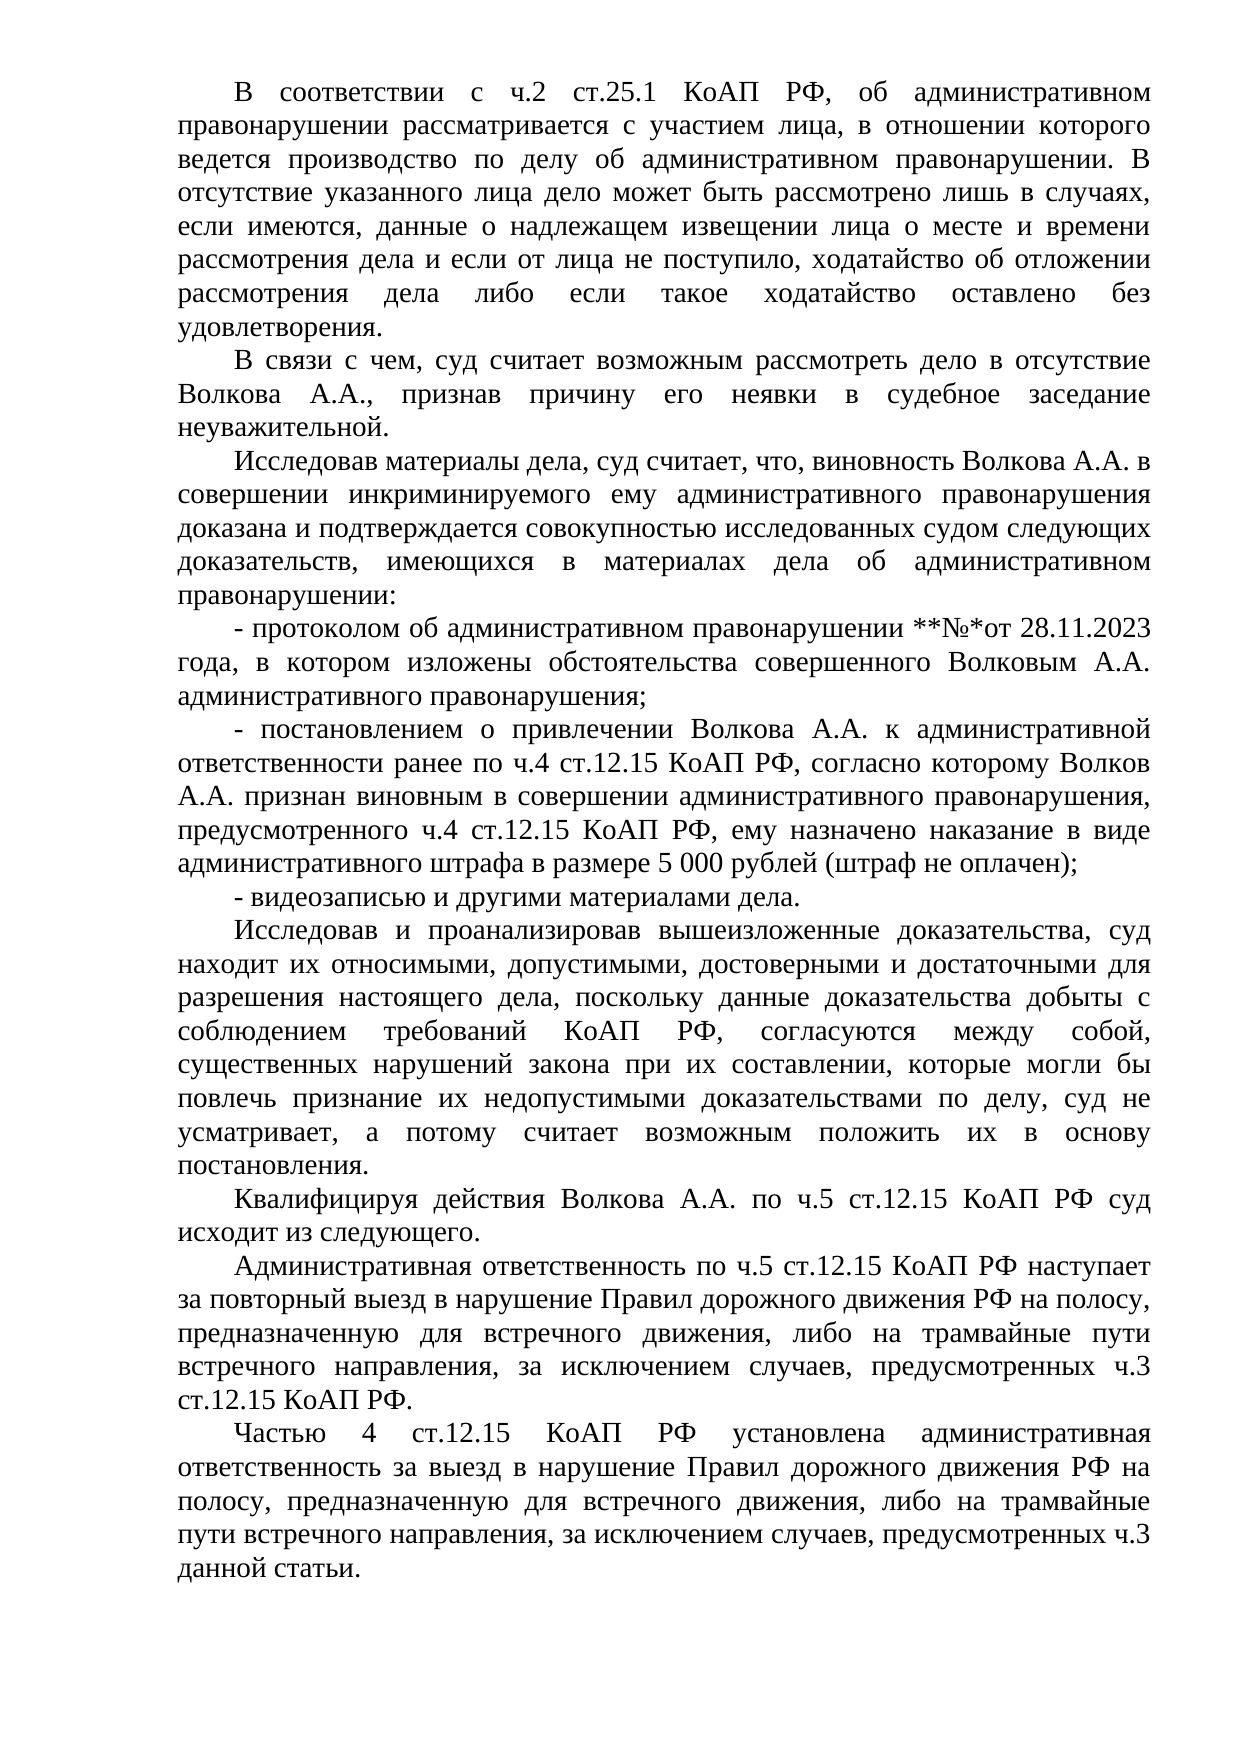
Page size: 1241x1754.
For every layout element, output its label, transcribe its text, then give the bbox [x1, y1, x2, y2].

text Частью 4 ст.12.15 КоАП РФ установлена административная ответственность за выезд в нарушение Правил дорожного движения РФ на полосу, предназначенную для встречного движения, либо на трамвайные пути встречного направления, за исключением случаев, предусмотренных ч.3 данной статьи. [177, 1416, 1152, 1583]
text - протоколом об административном правонарушении **№*от 28.11.2023 года, в котором изложены обстоятельства совершенного Волковым А.А. административного правонарушения; [177, 611, 1152, 711]
text - постановлением о привлечении Волкова А.А. к административной ответственности ранее по ч.4 ст.12.15 КоАП РФ, согласно которому Волков А.А. признан виновным в совершении административного правонарушения, предусмотренного ч.4 ст.12.15 КоАП РФ, ему назначено наказание в виде административного штрафа в размере 5 000 рублей (штраф не оплачен); [177, 711, 1152, 879]
text Исследовав материалы дела, суд считает, что, виновность Волкова А.А. в совершении инкриминируемого ему административного правонарушения доказана и подтверждается совокупностью исследованных судом следующих доказательств, имеющихся в материалах дела об административном правонарушении: [177, 443, 1152, 611]
text Квалифицируя действия Волкова А.А. по ч.5 ст.12.15 КоАП РФ суд исходит из следующего. [177, 1181, 1152, 1248]
text - видеозаписью и другими материалами дела. [177, 879, 1152, 912]
text В связи с чем, суд считает возможным рассмотреть дело в отсутствие Волкова А.А., признав причину его неявки в судебное заседание неуважительной. [177, 342, 1152, 443]
text Исследовав и проанализировав вышеизложенные доказательства, суд находит их относимыми, допустимыми, достоверными и достаточными для разрешения настоящего дела, поскольку данные доказательства добыты с соблюдением требований КоАП РФ, согласуются между собой, существенных нарушений закона при их составлении, которые могли бы повлечь признание их недопустимыми доказательствами по делу, суд не усматривает, а потому считает возможным положить их в основу постановления. [177, 912, 1152, 1181]
text Административная ответственность по ч.5 ст.12.15 КоАП РФ наступает за повторный выезд в нарушение Правил дорожного движения РФ на полосу, предназначенную для встречного движения, либо на трамвайные пути встречного направления, за исключением случаев, предусмотренных ч.3 ст.12.15 КоАП РФ. [177, 1248, 1152, 1416]
text В соответствии с ч.2 ст.25.1 КоАП РФ, об административном правонарушении рассматривается с участием лица, в отношении которого ведется производство по делу об административном правонарушении. В отсутствие указанного лица дело может быть рассмотрено лишь в случаях, если имеются, данные о надлежащем извещении лица о месте и времени рассмотрения дела и если от лица не поступило, ходатайство об отложении рассмотрения дела либо если такое ходатайство оставлено без удовлетворения. [177, 74, 1152, 342]
